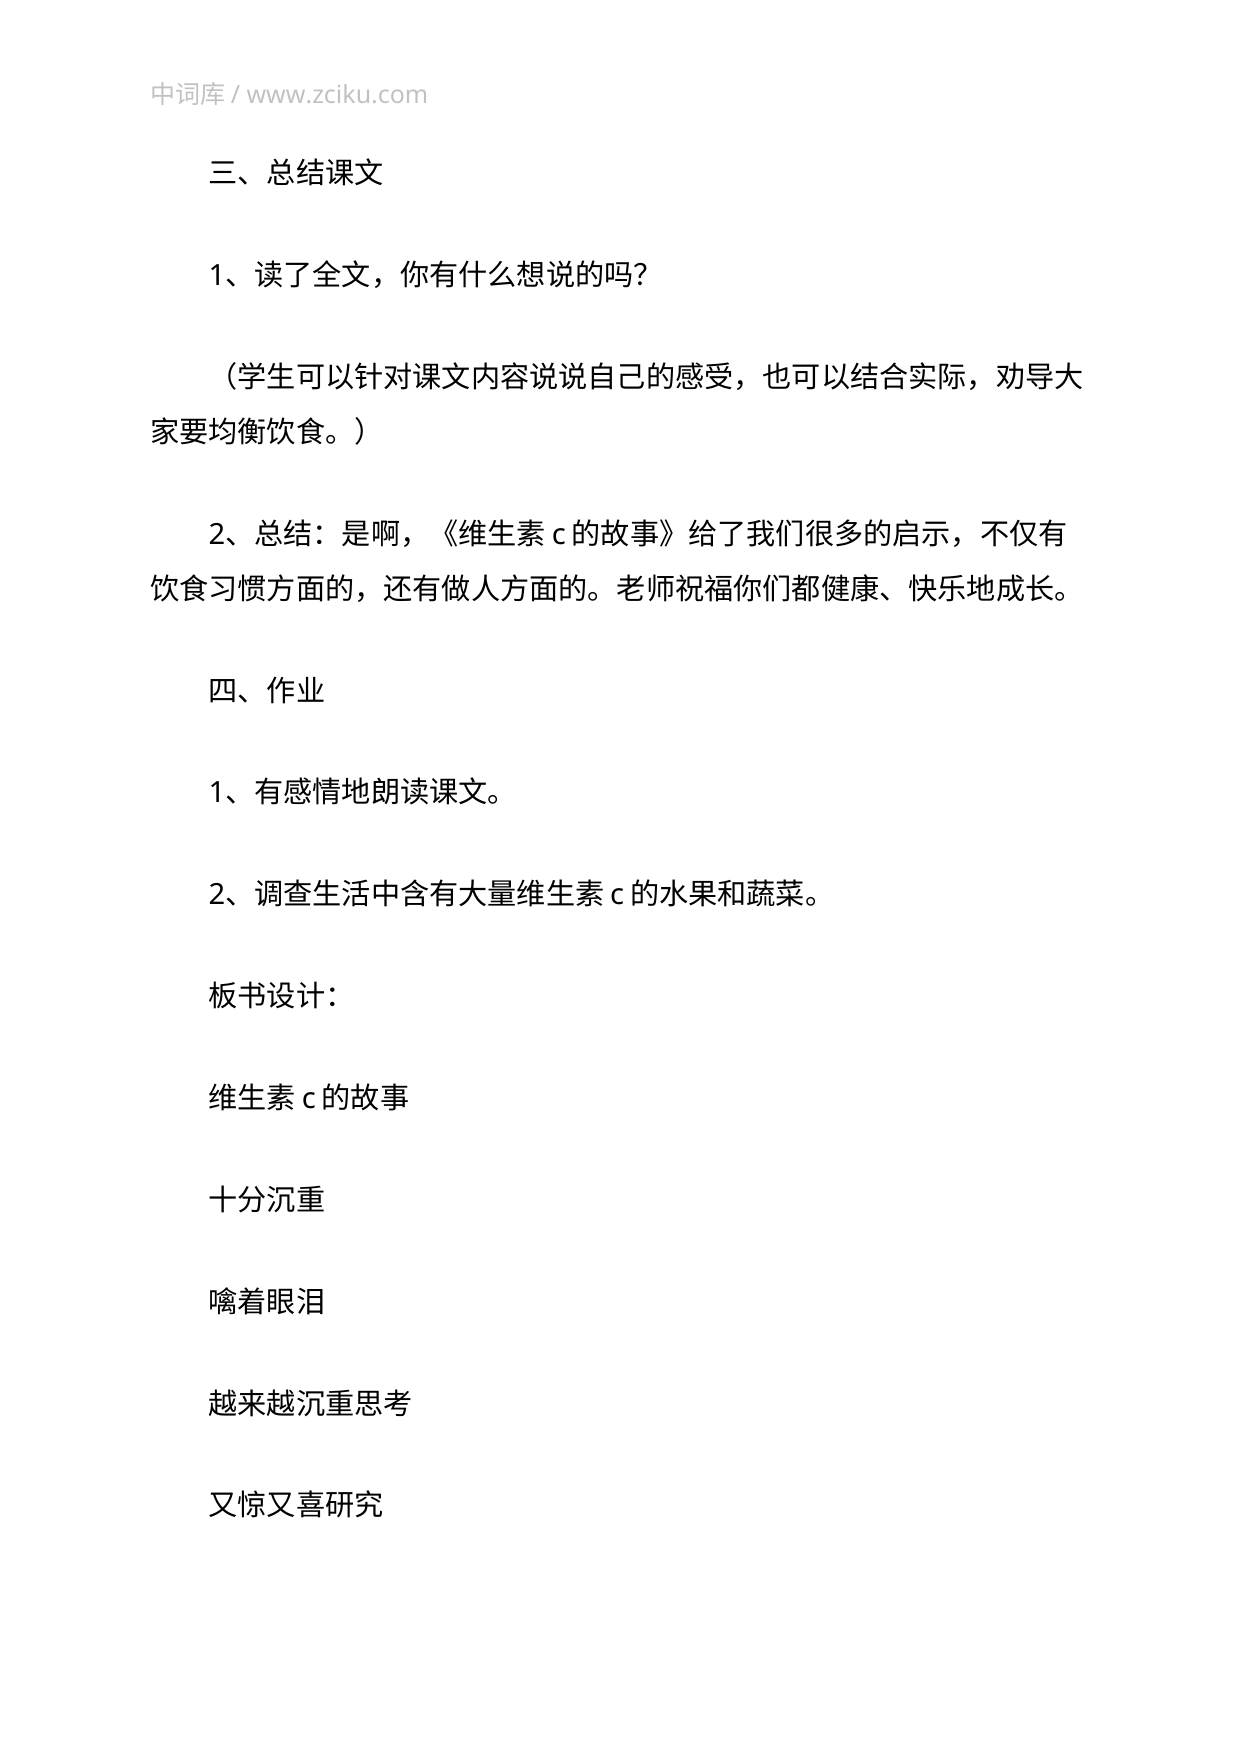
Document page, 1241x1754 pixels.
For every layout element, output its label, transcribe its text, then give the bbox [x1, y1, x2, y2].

text 噙着眼泪 [150, 1278, 1090, 1321]
text 又惊又喜研究 [150, 1482, 1090, 1524]
text 三、总结课文 [150, 150, 1090, 192]
text 四、作业 [150, 667, 1090, 709]
text 1、读了全文，你有什么想说的吗？ [150, 252, 1090, 294]
text 维生素c的故事 [150, 1075, 1090, 1117]
text 2、总结：是啊，《维生素c的故事》给了我们很多的启示，不仅有饮食习惯方面的，还有做人方面的。老师祝福你们都健康、快乐地成长。 [150, 510, 1090, 608]
text （学生可以针对课文内容说说自己的感受，也可以结合实际，劝导大家要均衡饮食。） [150, 354, 1090, 451]
text 十分沉重 [150, 1177, 1090, 1219]
text 2、调查生活中含有大量维生素c的水果和蔬菜。 [150, 871, 1090, 913]
text 越来越沉重思考 [150, 1380, 1090, 1422]
text 1、有感情地朗读课文。 [150, 769, 1090, 811]
text 板书设计： [150, 973, 1090, 1015]
